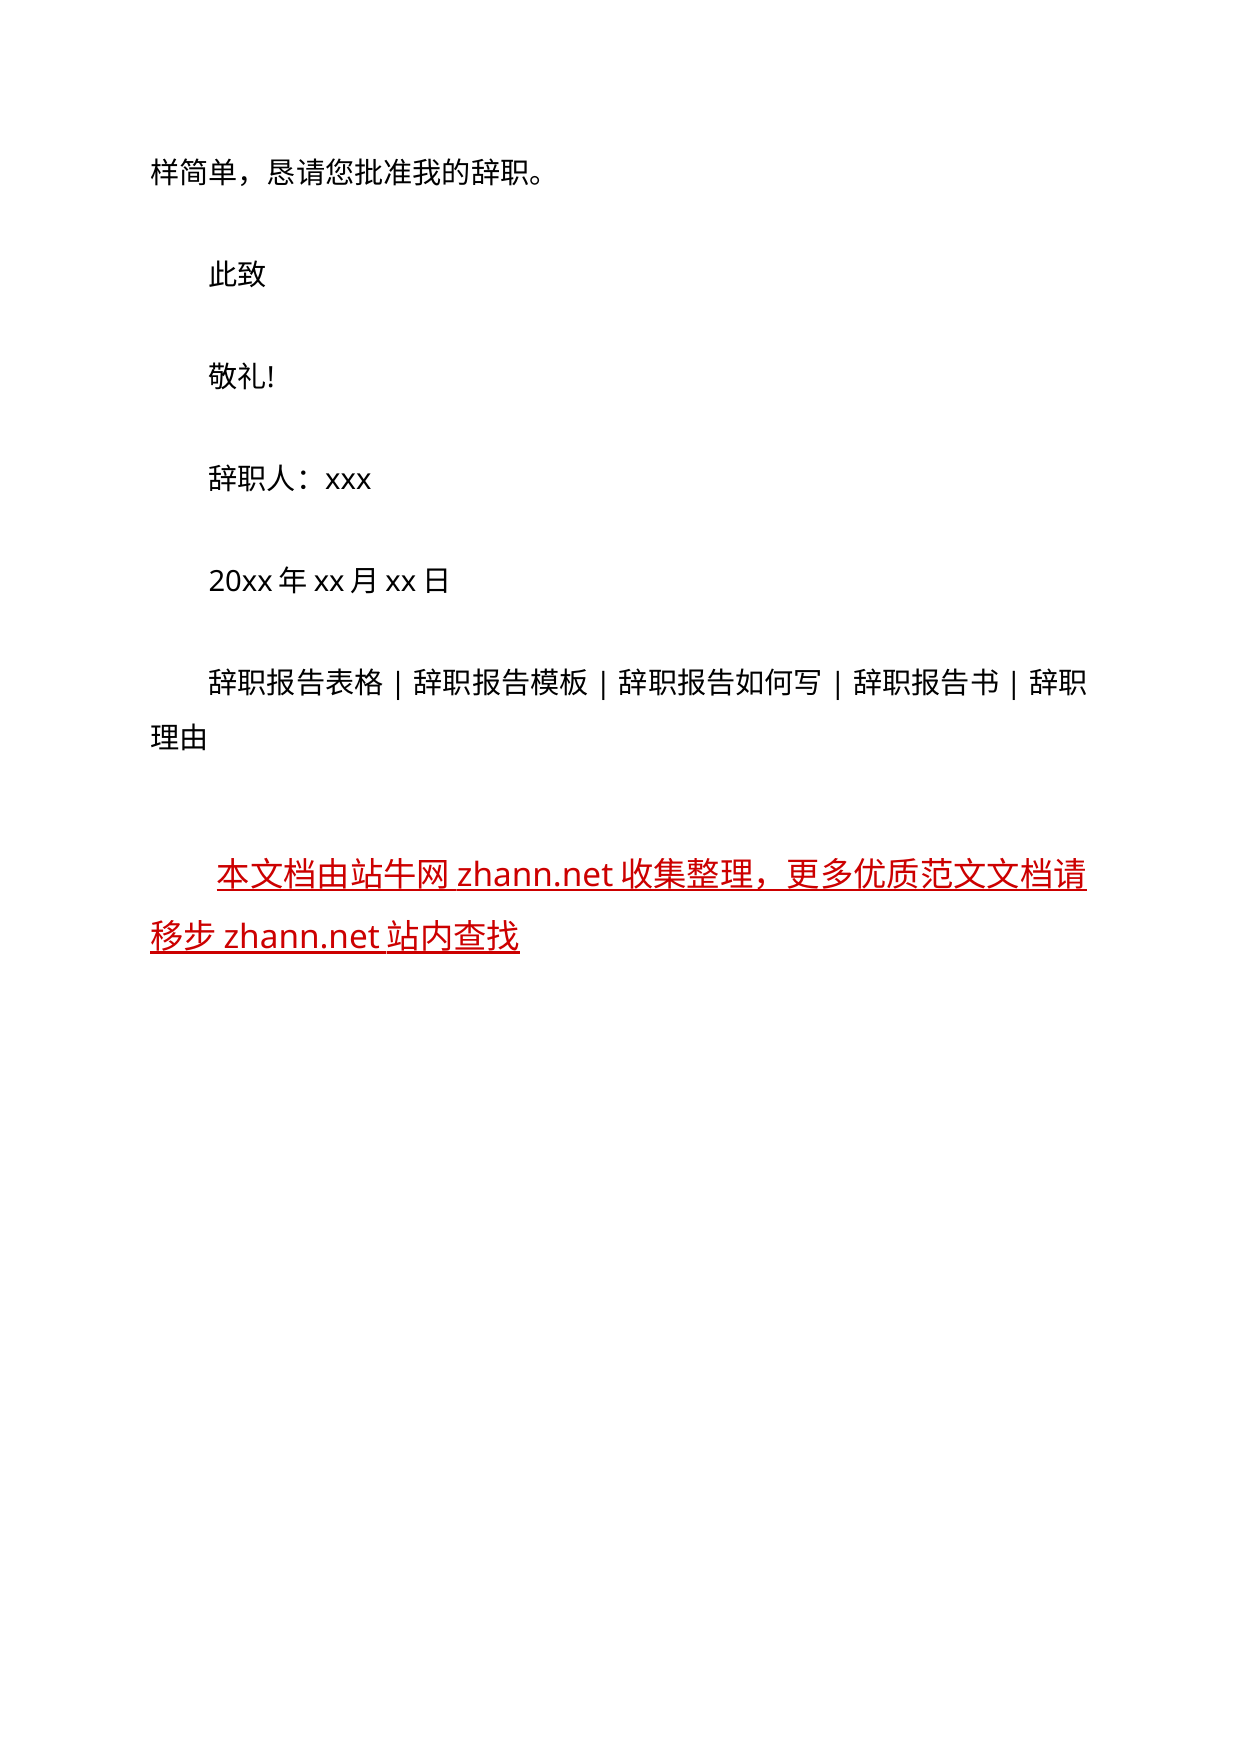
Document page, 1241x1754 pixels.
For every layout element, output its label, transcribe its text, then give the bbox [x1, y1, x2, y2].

text 本文档由站牛网zhann.net收集整理，更多优质范文文档请移步zhann.net站内查找 [150, 847, 1090, 959]
text 辞职人：xxx [150, 456, 1090, 498]
text 20xx年xx月xx日 [150, 557, 1090, 600]
text 辞职报告表格 | 辞职报告模板 | 辞职报告如何写 | 辞职报告书 | 辞职理由 [150, 659, 1090, 757]
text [150, 150, 1090, 192]
text 敬礼! [150, 353, 1090, 396]
text 此致 [150, 252, 1090, 294]
